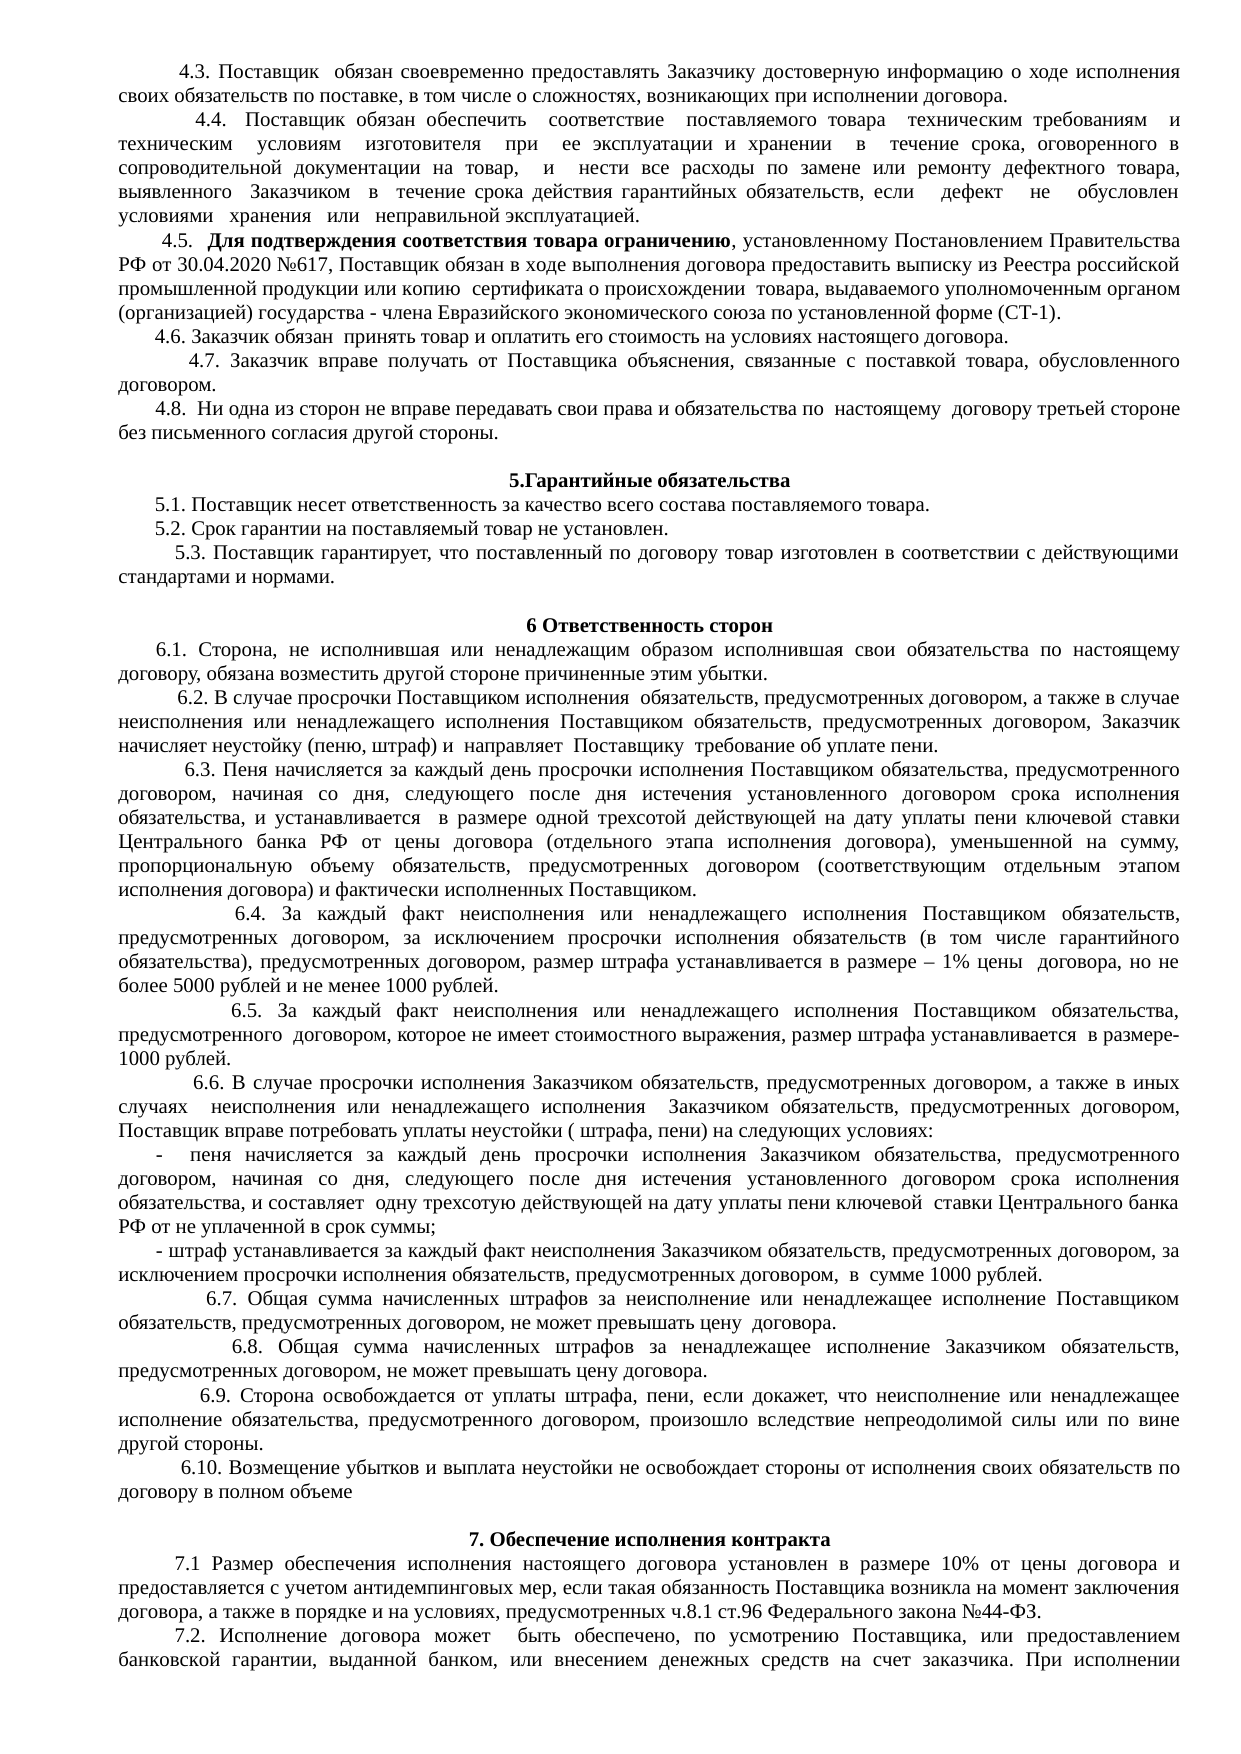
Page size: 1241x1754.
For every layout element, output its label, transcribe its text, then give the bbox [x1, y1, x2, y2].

text 6 Ответственность сторон [118, 612, 1181, 637]
text 6.3. Пеня начисляется за каждый день просрочки исполнения Поставщиком обязательства, предусмотренного договором, начиная со дня, следующего после дня истечения установленного договором срока исполнения обязательства, и устанавливается в размере одной трехсотой действующей на дату уплаты пени ключевой ставки Центрального банка РФ от цены договора (отдельного этапа исполнения договора), уменьшенной на сумму, пропорциональную объему обязательств, предусмотренных договором (соответствующим отдельным этапом исполнения договора) и фактически исполненных Поставщиком. [118, 757, 1181, 901]
text 6.6. В случае просрочки исполнения Заказчиком обязательств, предусмотренных договором, а также в иных случаях неисполнения или ненадлежащего исполнения Заказчиком обязательств, предусмотренных договором, Поставщик вправе потребовать уплаты неустойки ( штрафа, пени) на следующих условиях: [118, 1070, 1181, 1142]
text 5.Гарантийные обязательства [118, 468, 1181, 492]
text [118, 1623, 1181, 1671]
text 4.4. Поставщик обязан обеспечить соответствие поставляемого товара техническим требованиям и техническим условиям изготовителя при ее эксплуатации и хранении в течение срока, оговоренного в сопроводительной документации на товар, и нести все расходы по замене или ремонту дефектного товара, выявленного Заказчиком в течение срока действия гарантийных обязательств, если дефект не обусловлен условиями хранения или неправильной эксплуатацией. [118, 107, 1181, 227]
text 5.3. Поставщик гарантирует, что поставленный по договору товар изготовлен в соответствии с действующими стандартами и нормами. [118, 540, 1181, 588]
text 4.7. Заказчик вправе получать от Поставщика объяснения, связанные с поставкой товара, обусловленного договором. [118, 348, 1181, 396]
text 6.9. Сторона освобождается от уплаты штрафа, пени, если докажет, что неисполнение или ненадлежащее исполнение обязательства, предусмотренного договором, произошло вследствие непреодолимой силы или по вине другой стороны. [118, 1382, 1181, 1455]
text - пеня начисляется за каждый день просрочки исполнения Заказчиком обязательства, предусмотренного договором, начиная со дня, следующего после дня истечения установленного договором срока исполнения обязательства, и составляет одну трехсотую действующей на дату уплаты пени ключевой ставки Центрального банка РФ от не уплаченной в срок суммы; [118, 1142, 1181, 1238]
text 6.2. В случае просрочки Поставщиком исполнения обязательств, предусмотренных договором, а также в случае неисполнения или ненадлежащего исполнения Поставщиком обязательств, предусмотренных договором, Заказчик начисляет неустойку (пеню, штраф) и направляет Поставщику требование об уплате пени. [118, 685, 1181, 757]
text 5.2. Срок гарантии на поставляемый товар не установлен. [118, 516, 1181, 540]
text 6.5. За каждый факт неисполнения или ненадлежащего исполнения Поставщиком обязательства, предусмотренного договором, которое не имеет стоимостного выражения, размер штрафа устанавливается в размере- 1000 рублей. [118, 997, 1181, 1070]
text 4.6. Заказчик обязан принять товар и оплатить его стоимость на условиях настоящего договора. [118, 324, 1181, 348]
text 6.1. Сторона, не исполнившая или ненадлежащим образом исполнившая свои обязательства по настоящему договору, обязана возместить другой стороне причиненные этим убытки. [118, 637, 1181, 685]
text 6.7. Общая сумма начисленных штрафов за неисполнение или ненадлежащее исполнение Поставщиком обязательств, предусмотренных договором, не может превышать цену договора. [118, 1286, 1181, 1334]
text - штраф устанавливается за каждый факт неисполнения Заказчиком обязательств, предусмотренных договором, за исключением просрочки исполнения обязательств, предусмотренных договором, в сумме 1000 рублей. [118, 1238, 1181, 1286]
text 4.3. Поставщик обязан своевременно предоставлять Заказчику достоверную информацию о ходе исполнения своих обязательств по поставке, в том числе о сложностях, возникающих при исполнении договора. [118, 59, 1181, 107]
text 4.5. Для подтверждения соответствия товара ограничению, установленному Постановлением Правительства РФ от 30.04.2020 №617, Поставщик обязан в ходе выполнения договора предоставить выписку из Реестра российской промышленной продукции или копию сертификата о происхождении товара, выдаваемого уполномоченным органом (организацией) государства - члена Евразийского экономического союза по установленной форме (СТ-1). [118, 227, 1181, 324]
text 7. Обеспечение исполнения контракта [118, 1527, 1181, 1551]
text 6.4. За каждый факт неисполнения или ненадлежащего исполнения Поставщиком обязательств, предусмотренных договором, за исключением просрочки исполнения обязательств (в том числе гарантийного обязательства), предусмотренных договором, размер штрафа устанавливается в размере – 1% цены договора, но не более 5000 рублей и не менее 1000 рублей. [118, 901, 1181, 997]
text 4.8. Ни одна из сторон не вправе передавать свои права и обязательства по настоящему договору третьей стороне без письменного согласия другой стороны. [118, 396, 1181, 444]
text 6.8. Общая сумма начисленных штрафов за ненадлежащее исполнение Заказчиком обязательств, предусмотренных договором, не может превышать цену договора. [118, 1334, 1181, 1382]
text 5.1. Поставщик несет ответственность за качество всего состава поставляемого товара. [118, 492, 1181, 516]
text 7.1 Размер обеспечения исполнения настоящего договора установлен в размере 10% от цены договора и предоставляется с учетом антидемпинговых мер, если такая обязанность Поставщика возникла на момент заключения договора, а также в порядке и на условиях, предусмотренных ч.8.1 ст.96 Федерального закона №44-ФЗ. [118, 1551, 1181, 1623]
text 6.10. Возмещение убытков и выплата неустойки не освобождает стороны от исполнения своих обязательств по договору в полном объеме [118, 1455, 1181, 1503]
